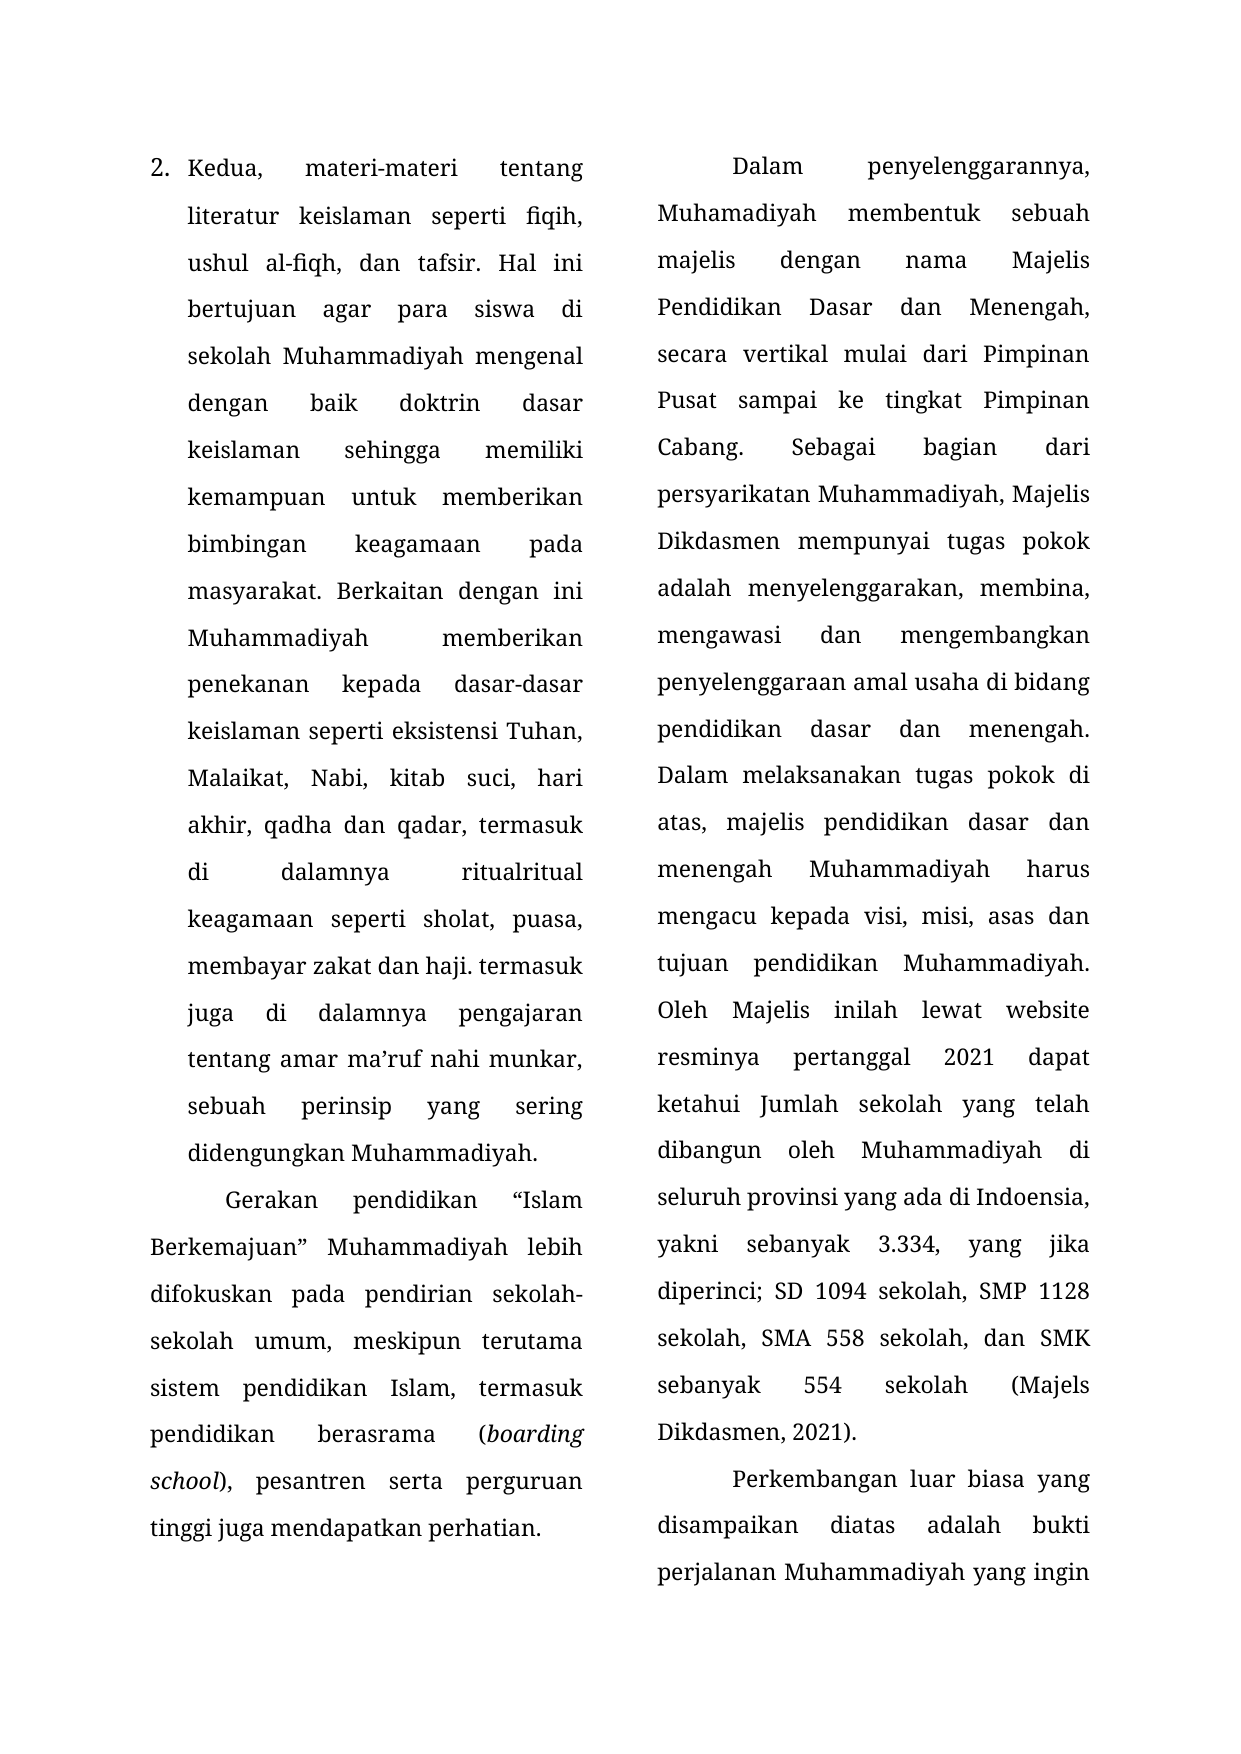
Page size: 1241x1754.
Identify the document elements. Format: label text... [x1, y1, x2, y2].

text Gerakan pendidikan “Islam Berkemajuan” Muhammadiyah lebih difokuskan pada pendirian sekolah-sekolah umum, meskipun terutama sistem pendidikan Islam, termasuk pendidikan berasrama (boarding school), pesantren serta perguruan tinggi juga mendapatkan perhatian. [150, 1184, 583, 1543]
list Kedua, materi-materi tentang literatur keislaman seperti fiqih, ushul al-fiqh, dan tafsir. Hal ini bertujuan agar para siswa di sekolah Muhammadiyah mengenal dengan baik doktrin dasar keislaman sehingga memiliki kemampuan untuk memberikan bimbingan keagamaan pada masyarakat. Berkaitan dengan ini Muhammadiyah memberikan penekanan kepada dasar-dasar keislaman seperti eksistensi Tuhan, Malaikat, Nabi, kitab suci, hari akhir, qadha dan qadar, termasuk di dalamnya ritualritual keagamaan seperti sholat, puasa, membayar zakat dan haji. termasuk juga di dalamnya pengajaran tentang amar ma’ruf nahi munkar, sebuah perinsip yang sering didengungkan Muhammadiyah. [150, 150, 583, 1168]
text Dalam penyelenggarannya, Muhamadiyah membentuk sebuah majelis dengan nama Majelis Pendidikan Dasar dan Menengah, secara vertikal mulai dari Pimpinan Pusat sampai ke tingkat Pimpinan Cabang. Sebagai bagian dari persyarikatan Muhammadiyah, Majelis Dikdasmen mempunyai tugas pokok adalah menyelenggarakan, membina, mengawasi dan mengembangkan penyelenggaraan amal usaha di bidang pendidikan dasar dan menengah. Dalam melaksanakan tugas pokok di atas, majelis pendidikan dasar dan menengah Muhammadiyah harus mengacu kepada visi, misi, asas dan tujuan pendidikan Muhammadiyah. Oleh Majelis inilah lewat website resminya pertanggal 2021 dapat ketahui Jumlah sekolah yang telah dibangun oleh Muhammadiyah di seluruh provinsi yang ada di Indoensia, yakni sebanyak 3.334, yang jika diperinci; SD 1094 sekolah, SMP 1128 sekolah, SMA 558 sekolah, dan SMK sebanyak 554 sekolah (Majels Dikdasmen, 2021). [657, 150, 1090, 1447]
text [657, 1462, 1090, 1587]
